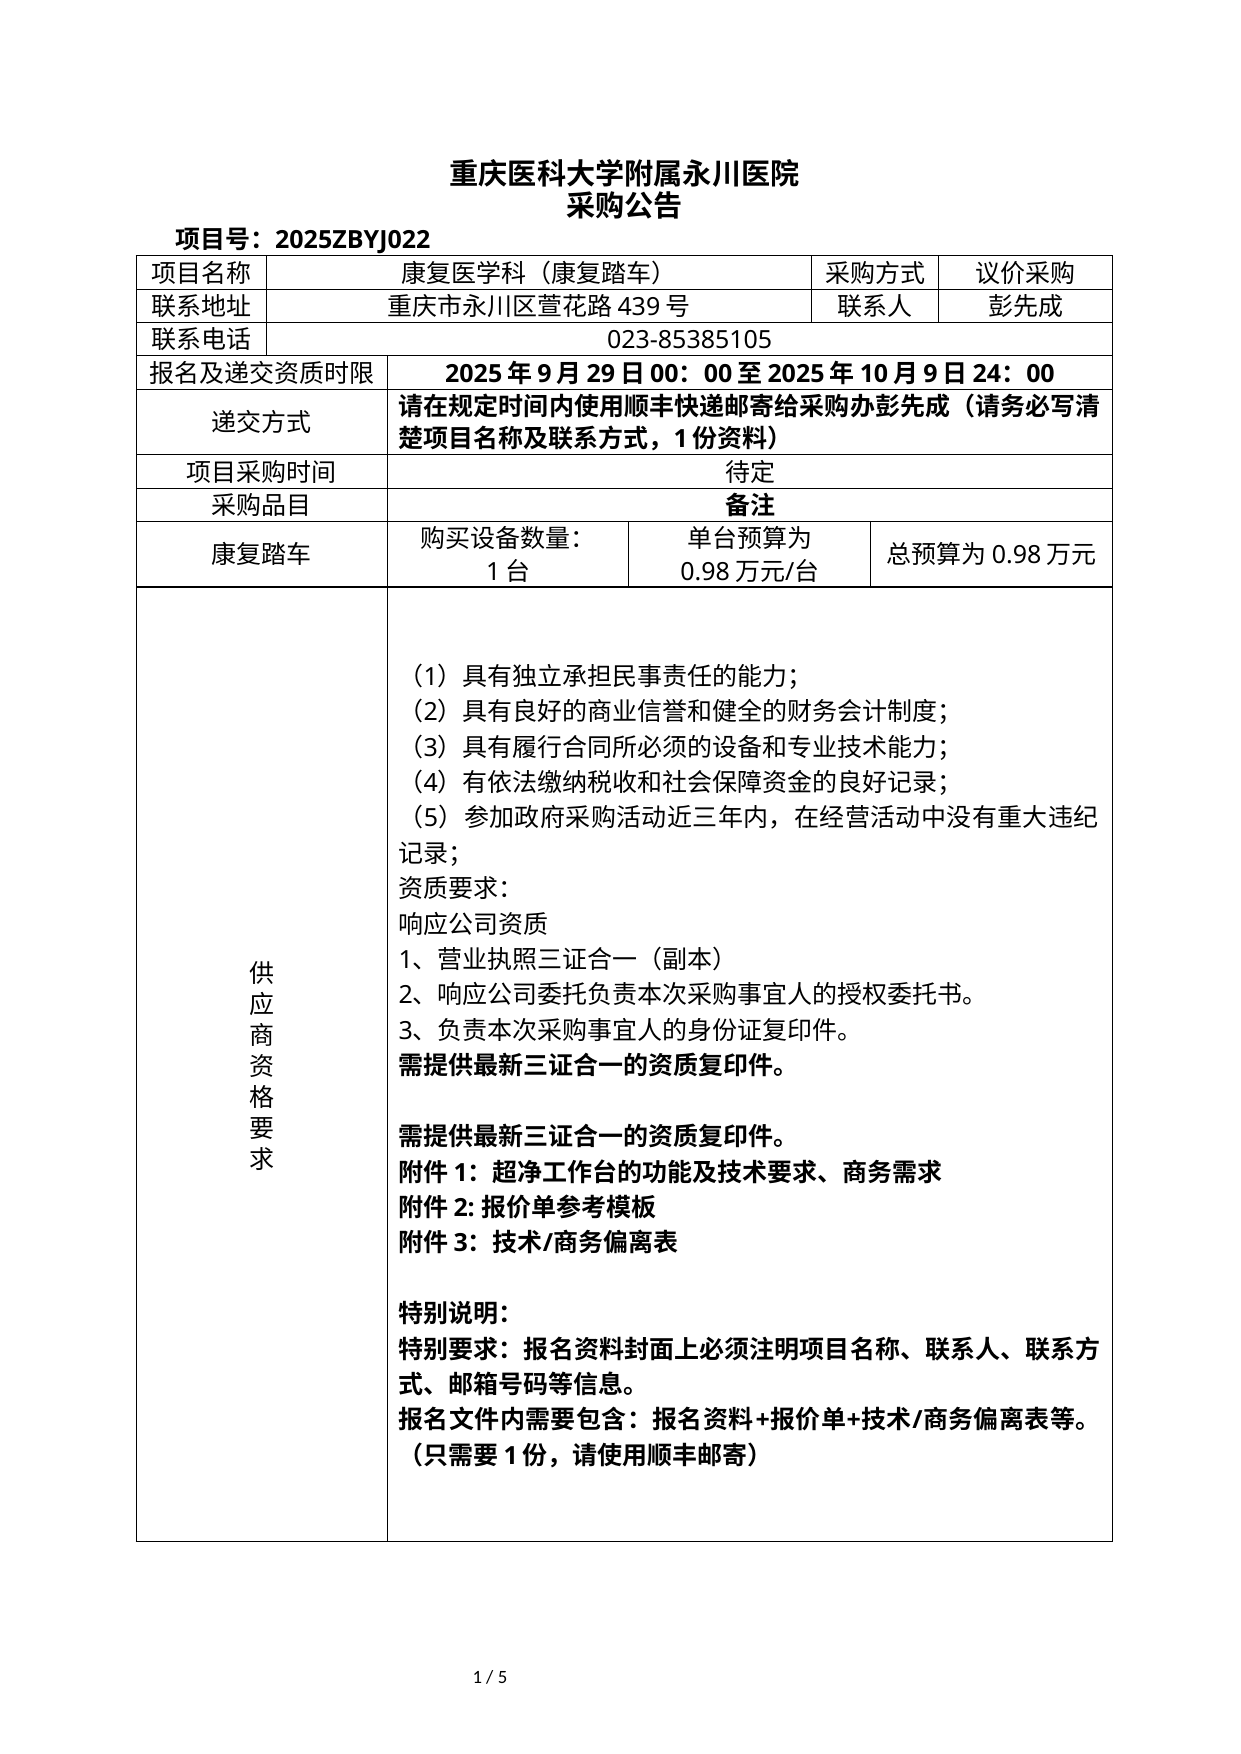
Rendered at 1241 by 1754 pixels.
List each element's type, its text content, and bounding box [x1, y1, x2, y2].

text 采购公告 [175, 191, 1073, 223]
table_cell 康复踏车 [137, 522, 387, 586]
text 项目号：2025ZBYJ022 [175, 223, 1073, 255]
table_cell 重庆市永川区萱花路439号 [267, 290, 811, 322]
text 重庆医科大学附属永川医院 [175, 158, 1073, 191]
table_header 采购方式 [812, 256, 938, 288]
table_cell 单台预算为 0.98万元/台 [629, 522, 870, 586]
table_cell 备注 [388, 489, 1112, 521]
table_cell 彭先成 [939, 290, 1112, 322]
table_cell 请在规定时间内使用顺丰快递邮寄给采购办彭先成（请务必写清楚项目名称及联系方式，1份资料） [388, 390, 1112, 454]
table_header 议价采购 [939, 256, 1112, 288]
table_cell 待定 [388, 455, 1112, 487]
table_cell 项目采购时间 [137, 455, 387, 487]
table_cell （1）具有独立承担民事责任的能力； （2）具有良好的商业信誉和健全的财务会计制度； （3）具有履行合同所必须的设备和专业技术能力； （4）有依法缴纳税收和社会保障资金的良好记录； （5）参加政府采购活动近三年内，在经营活动中没有重大违纪记录； 资质要求： 响应公司资质 1、营业执照三证合一（副本） 2、响应公司委托负责本次采购事宜人的授权委托书。 3、负责本次采购事宜人的身份证复印件。 需提供最新三证合一的资质复印件。 需提供最新三证合一的资质复印件。 附件1：超净工作台的功能及技术要求、商务需求 附件2: 报价单参考模板 附件3：技术/商务偏离表 特别说明： 特别要求：报名资料封面上必须注明项目名称、联系人、联系方式、邮箱号码等信息。 报名文件内需要包含：报名资料+报价单+技术/商务偏离表等。（只需要1份，请使用顺丰邮寄） [388, 588, 1112, 1541]
table_cell 报名及递交资质时限 [137, 356, 387, 388]
table_cell 总预算为0.98万元 [871, 522, 1112, 586]
table_cell 购买设备数量： 1台 [388, 522, 628, 586]
table_cell 联系地址 [137, 290, 266, 322]
table_cell 2025年9月29日00：00至2025年10月9日24：00 [388, 356, 1112, 388]
table_header 项目名称 [137, 256, 266, 288]
table_cell 采购品目 [137, 489, 387, 521]
table_cell 联系电话 [137, 323, 266, 355]
table_cell 供 应 商 资 格 要 求 [137, 588, 387, 1541]
table_cell 联系人 [812, 290, 938, 322]
table_cell 023-85385105 [267, 323, 1112, 355]
table_header 康复医学科（康复踏车） [267, 256, 811, 288]
table_cell 递交方式 [137, 390, 387, 454]
